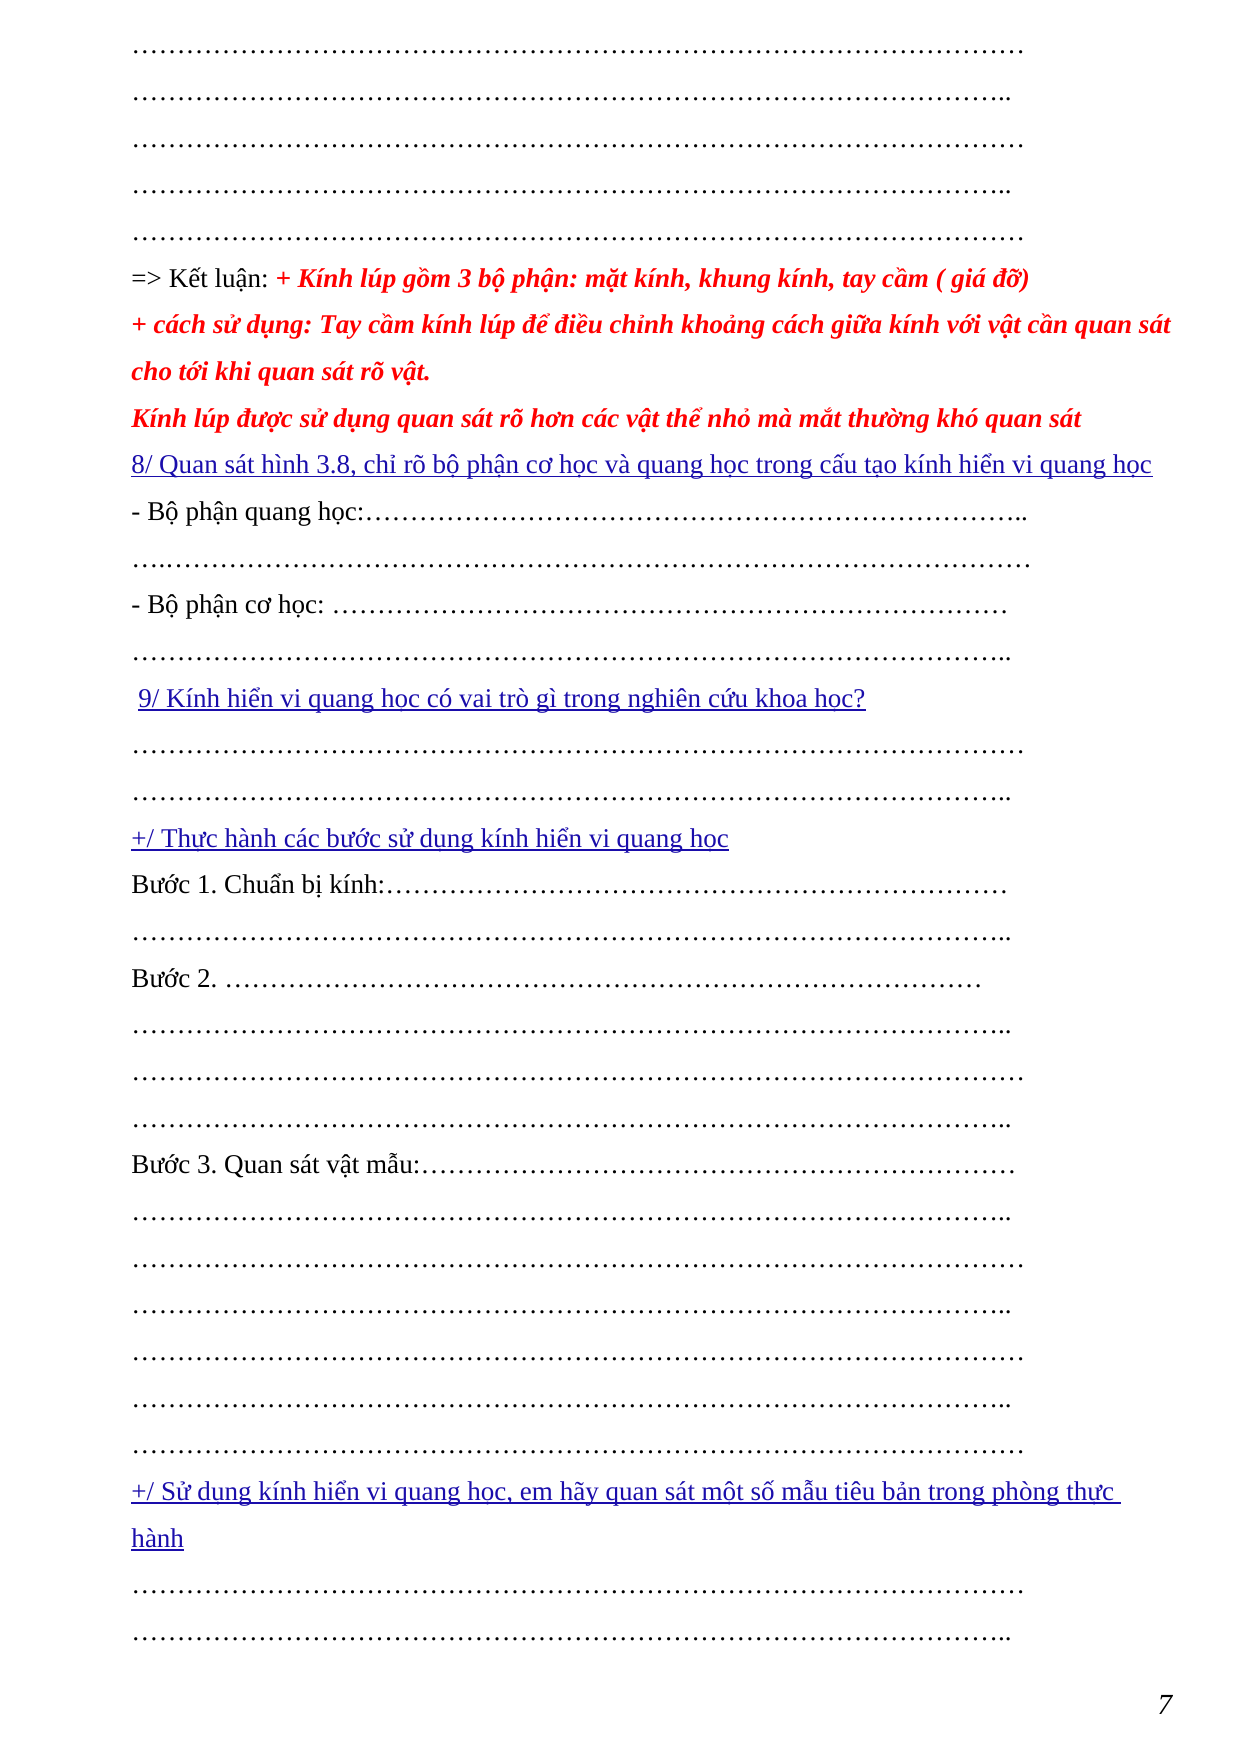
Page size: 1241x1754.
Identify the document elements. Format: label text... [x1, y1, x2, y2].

text Kính lúp được sử dụng quan sát rõ hơn các vật thể nhỏ mà mắt thường khó quan sát [131, 402, 1172, 433]
text +/ Sử dụng kính hiển vi quang học, em hãy quan sát một số mẫu tiêu bản trong phòng thực hành [131, 1475, 1172, 1553]
text Bước 2. ………………………………………………………………………… [131, 962, 1172, 993]
text +/ Thực hành các bước sử dụng kính hiển vi quang học [131, 822, 1172, 853]
text ……………………………………………………………………………………… [131, 1335, 1172, 1366]
text ……………………………………………………………………………………… [131, 28, 1172, 60]
text …………………………………………………………………………………….. [131, 1615, 1172, 1646]
text => Kết luận: + Kính lúp gồm 3 bộ phận: mặt kính, khung kính, tay cầm ( giá đỡ) [131, 262, 1172, 293]
text …………………………………………………………………………………….. [131, 168, 1172, 200]
text 8/ Quan sát hình 3.8, chỉ rõ bộ phận cơ học và quang học trong cấu tạo kính hiển vi quang học [131, 448, 1172, 480]
text Bước 1. Chuẩn bị kính:…………………………………………………………… [131, 868, 1172, 900]
text - Bộ phận quang học:……………………………………………………………….. [131, 495, 1172, 526]
text …………………………………………………………………………………….. [131, 75, 1172, 106]
text …………………………………………………………………………………….. [131, 915, 1172, 946]
text ……………………………………………………………………………………… [131, 1568, 1172, 1600]
text ….…………………………………………………………………………………… [131, 542, 1172, 573]
text …………………………………………………………………………………….. [131, 1008, 1172, 1040]
text ……………………………………………………………………………………… [131, 1428, 1172, 1460]
text …………………………………………………………………………………….. [131, 635, 1172, 666]
text …………………………………………………………………………………….. [131, 775, 1172, 806]
text ……………………………………………………………………………………… [131, 122, 1172, 153]
text ……………………………………………………………………………………… [131, 1055, 1172, 1086]
text …………………………………………………………………………………….. [131, 1382, 1172, 1413]
text + cách sử dụng: Tay cầm kính lúp để điều chỉnh khoảng cách giữa kính với vật cần quan sát cho tới khi quan sát rõ vật. [131, 308, 1172, 386]
text …………………………………………………………………………………….. [131, 1102, 1172, 1133]
text 9/ Kính hiển vi quang học có vai trò gì trong nghiên cứu khoa học? [131, 682, 1172, 713]
text …………………………………………………………………………………….. [131, 1288, 1172, 1320]
text ……………………………………………………………………………………… [131, 1242, 1172, 1273]
text ……………………………………………………………………………………… [131, 728, 1172, 760]
text Bước 3. Quan sát vật mẫu:………………………………………………………… [131, 1148, 1172, 1180]
text …………………………………………………………………………………….. [131, 1195, 1172, 1226]
text - Bộ phận cơ học: ………………………………………………………………… [131, 588, 1172, 620]
text ……………………………………………………………………………………… [131, 215, 1172, 246]
